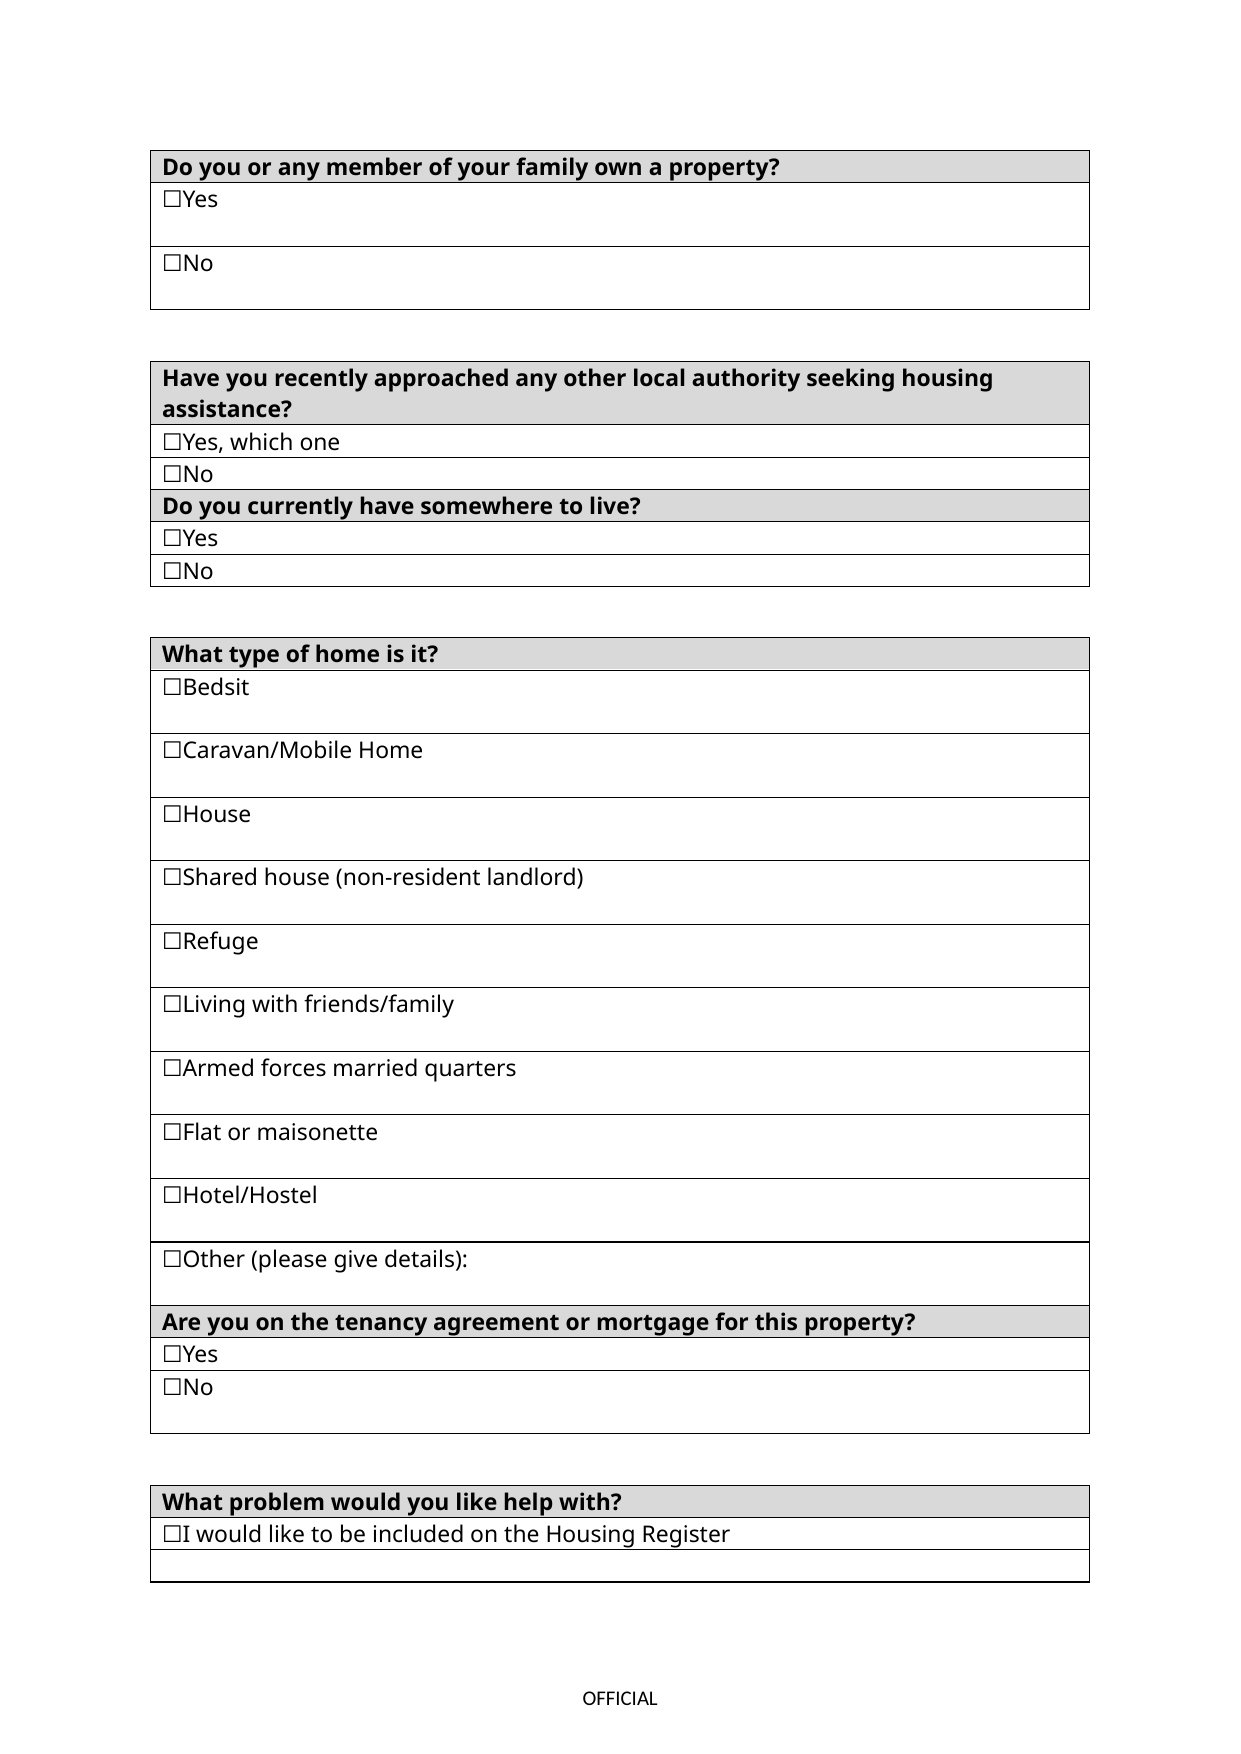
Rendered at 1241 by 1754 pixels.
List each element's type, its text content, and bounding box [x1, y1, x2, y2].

table_cell I would like to be included on the Housing Register [151, 1518, 1089, 1549]
table_cell No [151, 458, 1089, 489]
table_cell Yes [151, 522, 1089, 553]
table_cell No [151, 555, 1089, 586]
table_cell Refuge [151, 925, 1089, 987]
table_cell Yes, which one [151, 425, 1089, 457]
table_cell No [151, 1371, 1089, 1433]
table_cell Bedsit [151, 671, 1089, 733]
table_cell Other (please give details): [151, 1243, 1089, 1305]
table_header What problem would you like help with? [151, 1486, 1089, 1517]
table_cell Armed forces married quarters [151, 1052, 1089, 1114]
table_cell Yes [151, 1338, 1089, 1369]
table_cell Hotel/Hostel [151, 1179, 1089, 1241]
table_cell House [151, 798, 1089, 860]
table_cell Living with friends/family [151, 988, 1089, 1051]
table_cell Flat or maisonette [151, 1115, 1089, 1178]
table_header Have you recently approached any other local authority seeking housing assistance? [151, 362, 1089, 424]
table_cell Yes [151, 183, 1089, 246]
table_cell Do you currently have somewhere to live? [151, 490, 1089, 521]
table_cell Do you or any member of your family own a property? [151, 151, 1089, 182]
table_cell Shared house (non-resident landlord) [151, 861, 1089, 924]
table_cell [151, 1550, 1089, 1581]
table_cell Caravan/Mobile Home [151, 734, 1089, 797]
table_cell No [151, 247, 1089, 309]
table_cell Are you on the tenancy agreement or mortgage for this property? [151, 1306, 1089, 1337]
table_header What type of home is it? [151, 638, 1089, 669]
